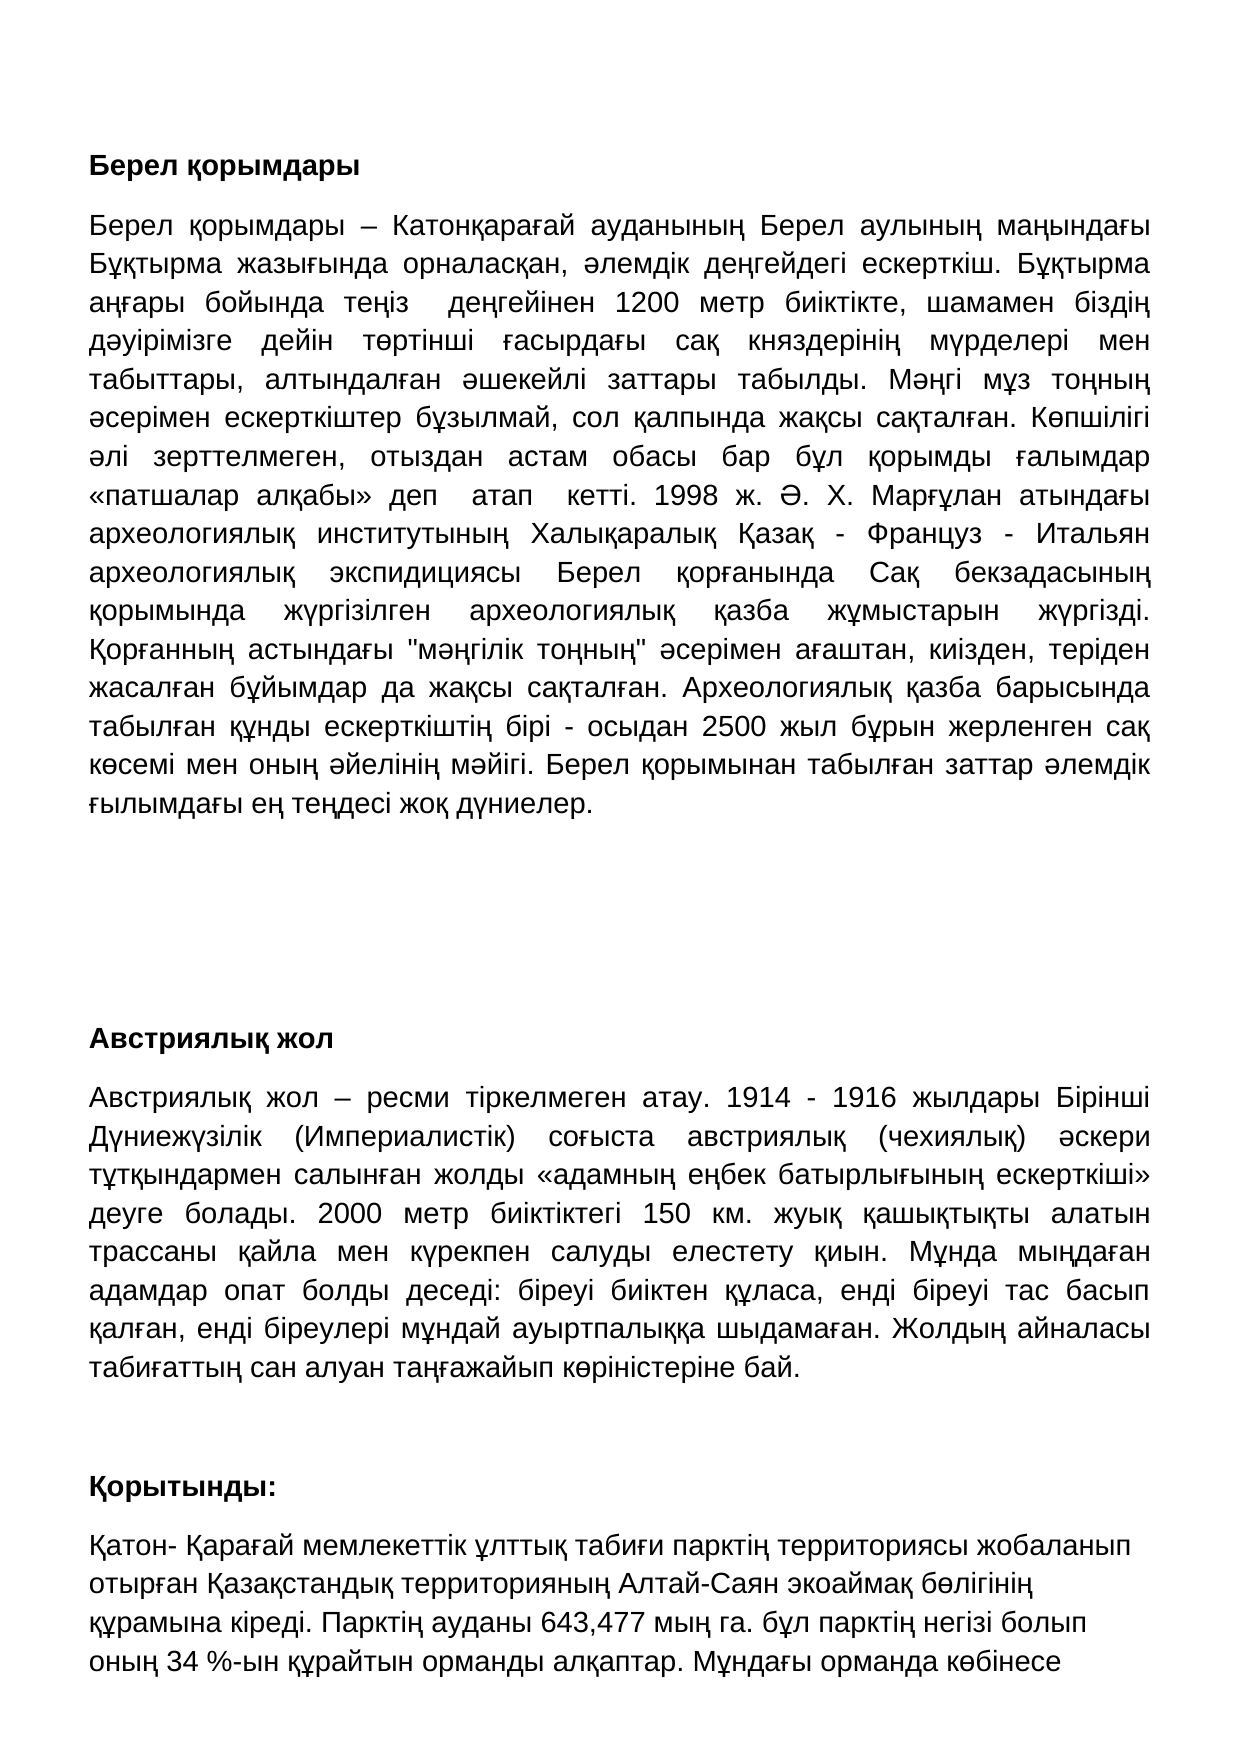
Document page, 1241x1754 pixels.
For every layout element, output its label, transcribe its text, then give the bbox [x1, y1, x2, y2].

text Берел қорымдары [89, 148, 1152, 182]
text Австриялық жол [89, 1021, 1152, 1054]
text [89, 1528, 1152, 1677]
text Австриялық жол – ресми тіркелмеген атау. 1914 - 1916 жылдары Бірінші Дүниежүзілік (Империалистік) соғыста австриялық (чехиялық) әскери тұтқындармен салынған жолды «адамның еңбек батырлығының ескерткіші» деуге болады. биіктіктегі . жуық қашықтықты алатын трассаны қайла мен күрекпен салуды елестету қиын. Мұнда мыңдаған адамдар опат болды деседі: біреуі биіктен құласа, енді біреуі тас басып қалған, енді біреулері мұндай ауыртпалыққа шыдамаған. Жолдың айналасы табиғаттың сан алуан таңғажайып көріністеріне бай. [89, 1080, 1152, 1383]
text Берел қорымдары – Катонқарағай ауданының Берел аулының маңындағы Бұқтырма жазығында орналасқан, әлемдік деңгейдегі ескерткіш. Бұқтырма аңғары бойында теңіз деңгейінен биіктікте, шамамен біздің дәуірімізге дейін төртінші ғасырдағы сақ княздерінің мүрделері мен табыттары, алтындалған әшекейлі заттары табылды. Мәңгі мұз тоңның әсерімен ескерткіштер бұзылмай, сол қалпында жақсы сақталған. Көпшілігі әлі зерттелмеген, отыздан астам обасы бар бұл қорымды ғалымдар «патшалар алқабы» деп атап кетті. 1998 ж. Ә. Х. Марғұлан атындағы археологиялық институтының Халықаралық Қазақ - Француз - Итальян археологиялық экспидициясы Берел қорғанында Сақ бекзадасының қорымында жүргізілген археологиялық қазба жұмыстарын жүргізді. Қорғанның астындағы "мәңгілік тоңның" әсерімен ағаштан, киізден, теріден жасалған бұйымдар да жақсы сақталған. Археологиялық қазба барысында табылған құнды ескерткіштің бірі - осыдан 2500 жыл бұрын жерленген сақ көсемі мен оның әйелінің мәйігі. Берел қорымынан табылған заттар әлемдік ғылымдағы ең теңдесі жоқ дүниелер. [89, 208, 1152, 819]
text Қорытынды: [89, 1469, 1152, 1502]
